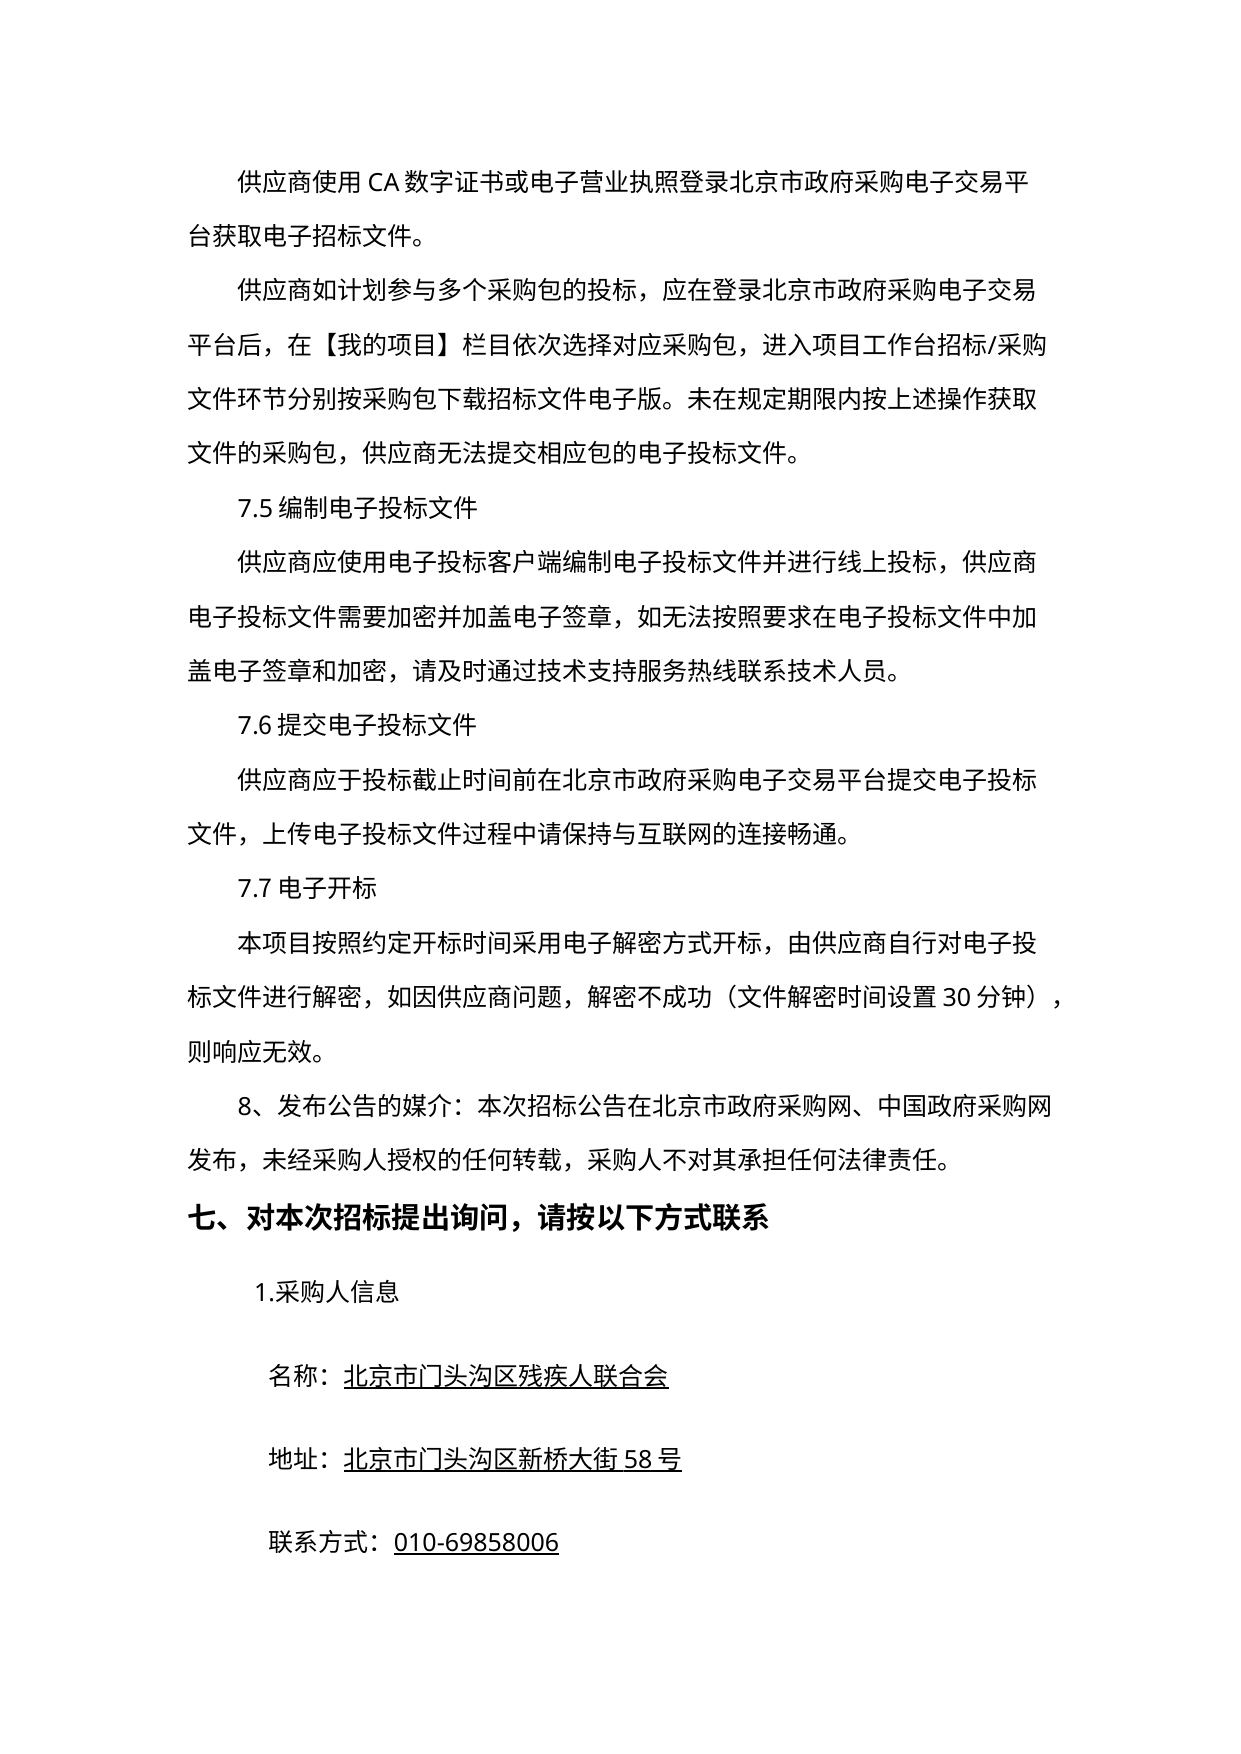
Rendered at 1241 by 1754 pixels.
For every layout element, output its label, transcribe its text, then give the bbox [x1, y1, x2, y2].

text 8、发布公告的媒介：本次招标公告在北京市政府采购网、中国政府采购网发布，未经采购人授权的任何转载，采购人不对其承担任何法律责任。 [187, 1086, 1053, 1177]
text 供应商使用CA数字证书或电子营业执照登录北京市政府采购电子交易平台获取电子招标文件。 [187, 162, 1053, 253]
text 地址：北京市门头沟区新桥大街58号 [269, 1425, 1053, 1490]
text 联系方式：010-69858006 [269, 1508, 1053, 1573]
text 供应商应使用电子投标客户端编制电子投标文件并进行线上投标，供应商电子投标文件需要加密并加盖电子签章，如无法按照要求在电子投标文件中加盖电子签章和加密，请及时通过技术支持服务热线联系技术人员。 [187, 543, 1053, 688]
text 供应商如计划参与多个采购包的投标，应在登录北京市政府采购电子交易平台后，在【我的项目】栏目依次选择对应采购包，进入项目工作台招标/采购文件环节分别按采购包下载招标文件电子版。未在规定期限内按上述操作获取文件的采购包，供应商无法提交相应包的电子投标文件。 [187, 271, 1053, 470]
text 7.6提交电子投标文件 [187, 706, 1053, 742]
text 本项目按照约定开标时间采用电子解密方式开标，由供应商自行对电子投标文件进行解密，如因供应商问题，解密不成功（文件解密时间设置30分钟），则响应无效。 [187, 923, 1053, 1068]
text 7.5编制电子投标文件 [187, 488, 1053, 524]
text 供应商应于投标截止时间前在北京市政府采购电子交易平台提交电子投标文件，上传电子投标文件过程中请保持与互联网的连接畅通。 [187, 760, 1053, 851]
text 7.7电子开标 [187, 869, 1053, 905]
text 七、对本次招标提出询问，请按以下方式联系 [187, 1195, 1053, 1237]
text 1.采购人信息 [254, 1258, 1053, 1323]
text 名称：北京市门头沟区残疾人联合会 [269, 1342, 1053, 1407]
